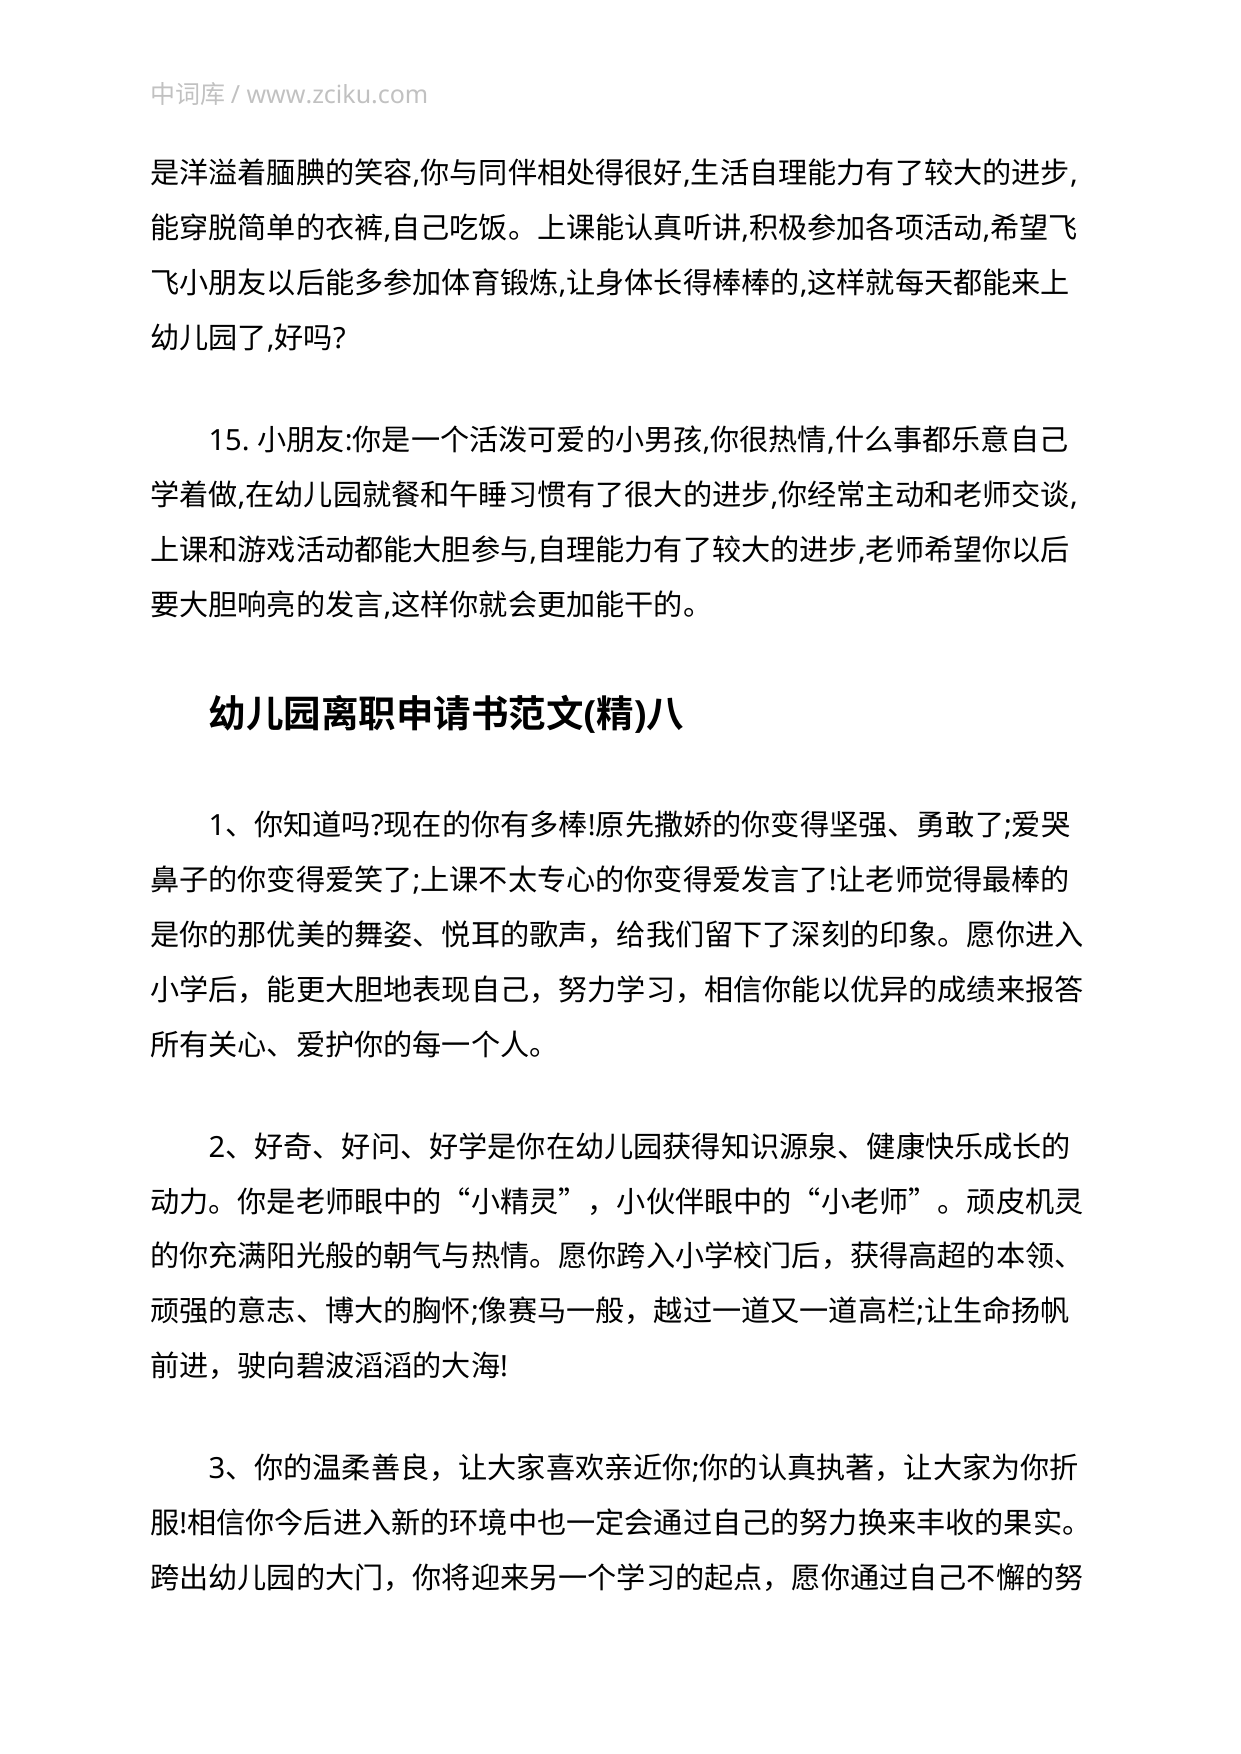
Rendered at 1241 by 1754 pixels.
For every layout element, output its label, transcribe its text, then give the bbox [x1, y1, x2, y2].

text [150, 1445, 1090, 1597]
text 2、好奇、好问、好学是你在幼儿园获得知识源泉、健康快乐成长的动力。你是老师眼中的“小精灵”，小伙伴眼中的“小老师”。顽皮机灵的你充满阳光般的朝气与热情。愿你跨入小学校门后，获得高超的本领、顽强的意志、博大的胸怀;像赛马一般，越过一道又一道高栏;让生命扬帆前进，驶向碧波滔滔的大海! [150, 1123, 1090, 1385]
text 幼儿园离职申请书范文(精)八 [150, 684, 1090, 738]
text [150, 150, 1090, 357]
text 15. 小朋友:你是一个活泼可爱的小男孩,你很热情,什么事都乐意自己学着做,在幼儿园就餐和午睡习惯有了很大的进步,你经常主动和老师交谈,上课和游戏活动都能大胆参与,自理能力有了较大的进步,老师希望你以后要大胆响亮的发言,这样你就会更加能干的。 [150, 417, 1090, 624]
text 1、你知道吗?现在的你有多棒!原先撒娇的你变得坚强、勇敢了;爱哭鼻子的你变得爱笑了;上课不太专心的你变得爱发言了!让老师觉得最棒的是你的那优美的舞姿、悦耳的歌声，给我们留下了深刻的印象。愿你进入小学后，能更大胆地表现自己，努力学习，相信你能以优异的成绩来报答所有关心、爱护你的每一个人。 [150, 802, 1090, 1064]
